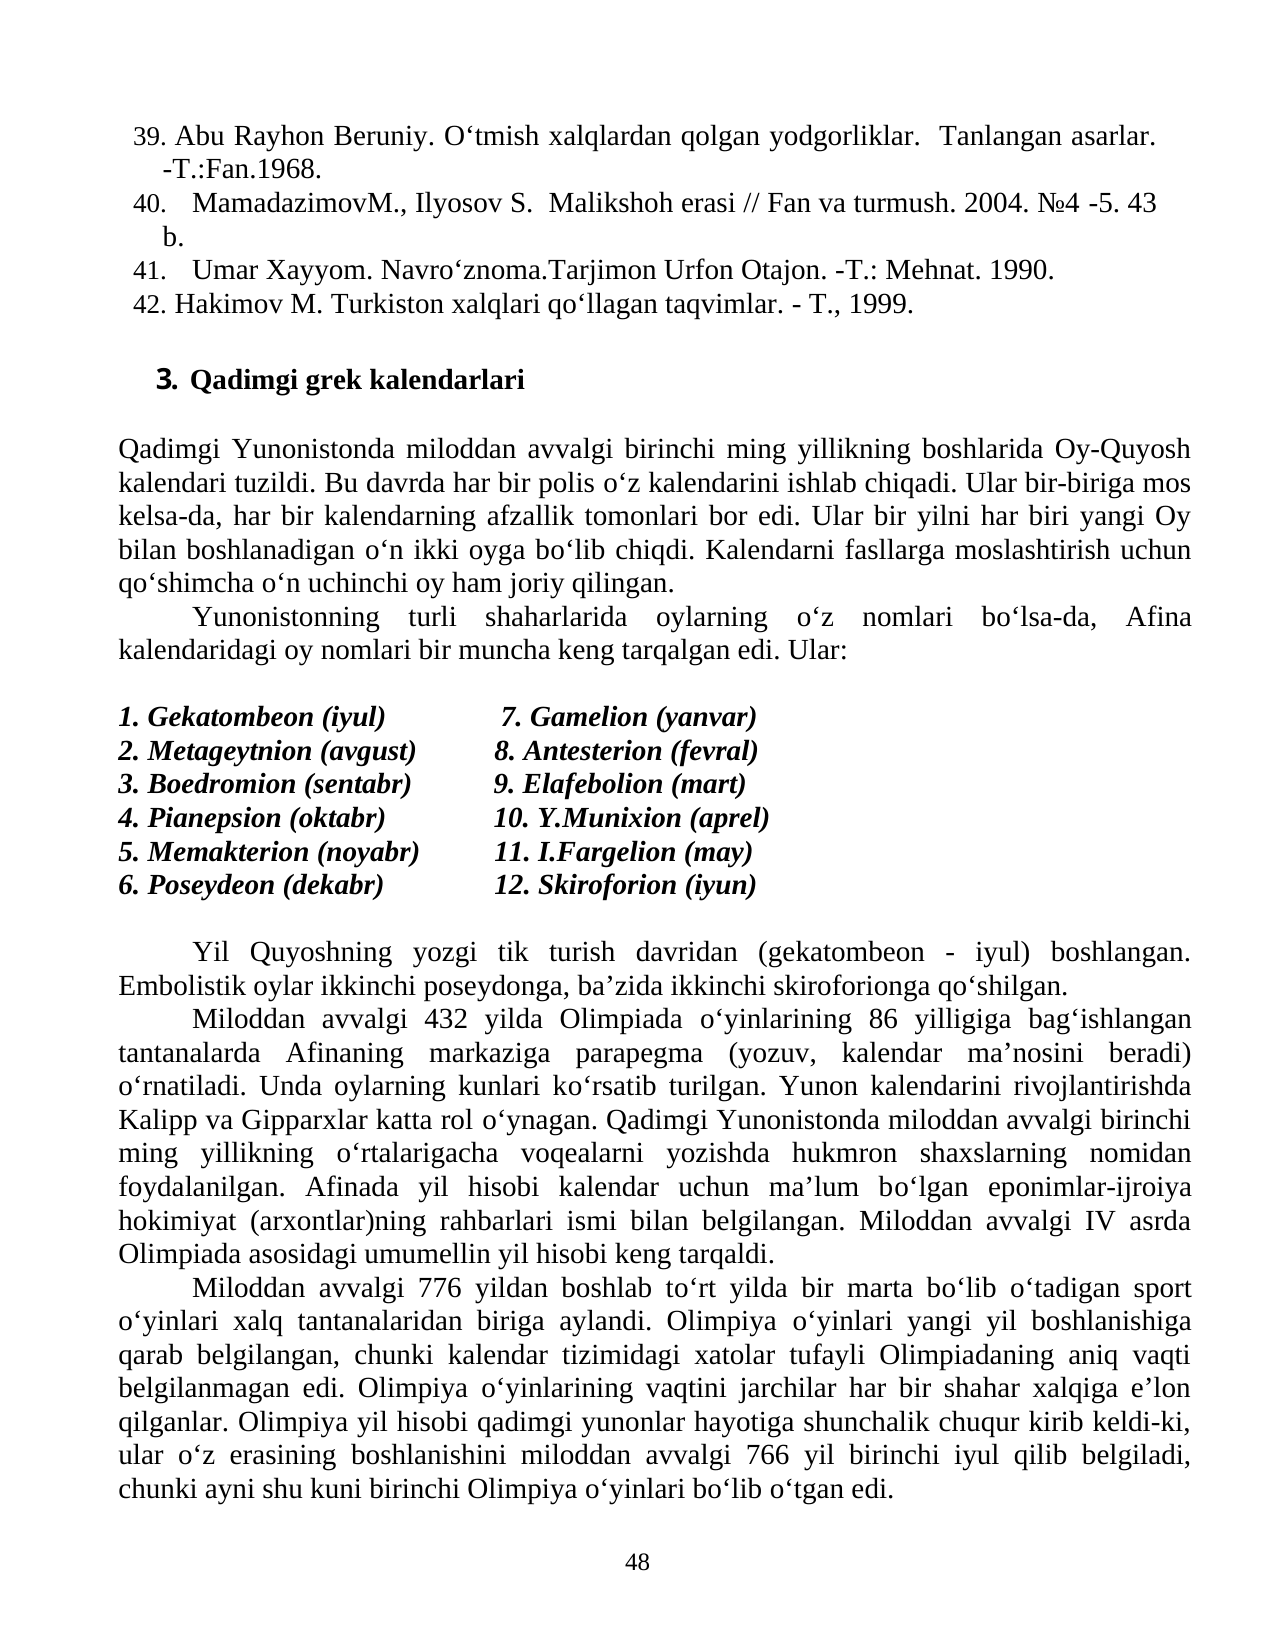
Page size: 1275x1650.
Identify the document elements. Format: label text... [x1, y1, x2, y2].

text Qadimgi Yunonistonda miloddan avvalgi birinchi ming yillikning boshlarida Oy-Quyosh kalendari tuzildi. Bu davrda har bir polis о‘z kalendarini ishlab chiqadi. Ular bir-biriga mos kelsa-da, har bir kalendarning afzallik tomonlari bor edi. Ular bir yilni har biri yangi Oy bilan boshlanadigan о‘n ikki oyga bо‘lib chiqdi. Kalendarni fasllarga moslashtirish uchun qо‘shimcha о‘n uchinchi oy ham joriy qilingan. [118, 431, 1192, 599]
text 4. Pianepsion (oktabr) 10. Y.Munixion (aprel) [118, 800, 1192, 834]
text 6. Poseydeon (dekabr) 12. Skiroforion (iyun) [118, 867, 1192, 901]
text 5. Memakterion (noyabr) 11. I.Fargelion (may) [118, 834, 1192, 867]
text Yunonistonning turli shaharlarida oylarning о‘z nomlari bо‘lsa-da, Afina kalendaridagi oy nomlari bir muncha keng tarqalgan edi. Ular: [118, 599, 1192, 666]
text Yil Quyoshning yozgi tik turish davridan (gekatombeon - iyul) boshlangan. Embolistik oylar ikkinchi poseydonga, ba’zida ikkinchi skiroforionga qо‘shilgan. [118, 934, 1192, 1001]
list Qadimgi grek kalendarlari [156, 358, 1157, 398]
list Hakimov M. Turkiston xalqlari qo‘llagan taqvimlar. - T., 1999. [133, 286, 1157, 319]
text 2. Metageytnion (avgust) 8. Antesterion (fevral) [118, 733, 1192, 767]
list Abu Rayhon Beruniy. O‘tmish xalqlardan qolgan yodgorliklar. Tanlangan asarlar. -T.:Fan.1968. [133, 118, 1157, 185]
text Miloddan avvalgi 776 yildan boshlab tо‘rt yilda bir marta bо‘lib о‘tadigan sport о‘yinlari xalq tantanalaridan biriga aylandi. Olimpiya о‘yinlari yangi yil boshlanishiga qarab belgilangan, chunki kalendar tizimidagi xatolar tufayli Olimpiadaning aniq vaqti belgilanmagan edi. Olimpiya о‘yinlarining vaqtini jarchilar har bir shahar xalqiga e’lon qilganlar. Olimpiya yil hisobi qadimgi yunonlar hayotiga shunchalik chuqur kirib keldi-ki, ular о‘z erasining boshlanishini miloddan avvalgi 766 yil birinchi iyul qilib belgiladi, chunki ayni shu kuni birinchi Olimpiya о‘yinlari bо‘lib о‘tgan edi. [118, 1270, 1192, 1504]
text 1. Gekatombeon (iyul) 7. Gamelion (yanvar) [118, 699, 1192, 733]
text Miloddan avvalgi 432 yilda Olimpiada о‘yinlarining 86 yilligiga bag‘ishlangan tantanalarda Afinaning markaziga parapegma (yozuv, kalendar ma’nosini beradi) о‘rnatiladi. Unda oylarning kunlari kо‘rsatib turilgan. Yunon kalendarini rivojlantirishda Kalipp va Gipparxlar katta rol о‘ynagan. Qadimgi Yunonistonda miloddan avvalgi birinchi ming yillikning о‘rtalarigacha voqealarni yozishda hukmron shaxslarning nomidan foydalanilgan. Afinada yil hisobi kalendar uchun ma’lum bо‘lgan eponimlar-ijroiya hokimiyat (arxontlar)ning rahbarlari ismi bilan belgilangan. Miloddan avvalgi IV asrda Olimpiada asosidagi umumellin yil hisobi keng tarqaldi. [118, 1001, 1192, 1270]
list Umar Xayyom. Navro‘znoma.Tarjimon Urfon Otajon. -T.: Mehnat. 1990. [133, 252, 1157, 286]
list MamadazimovM., Ilyosov S. Malikshoh erasi // Fan va turmush. 2004. №4 -5. 43 b. [133, 185, 1157, 252]
text 3. Boedromion (sentabr) 9. Elafebolion (mart) [118, 767, 1192, 800]
